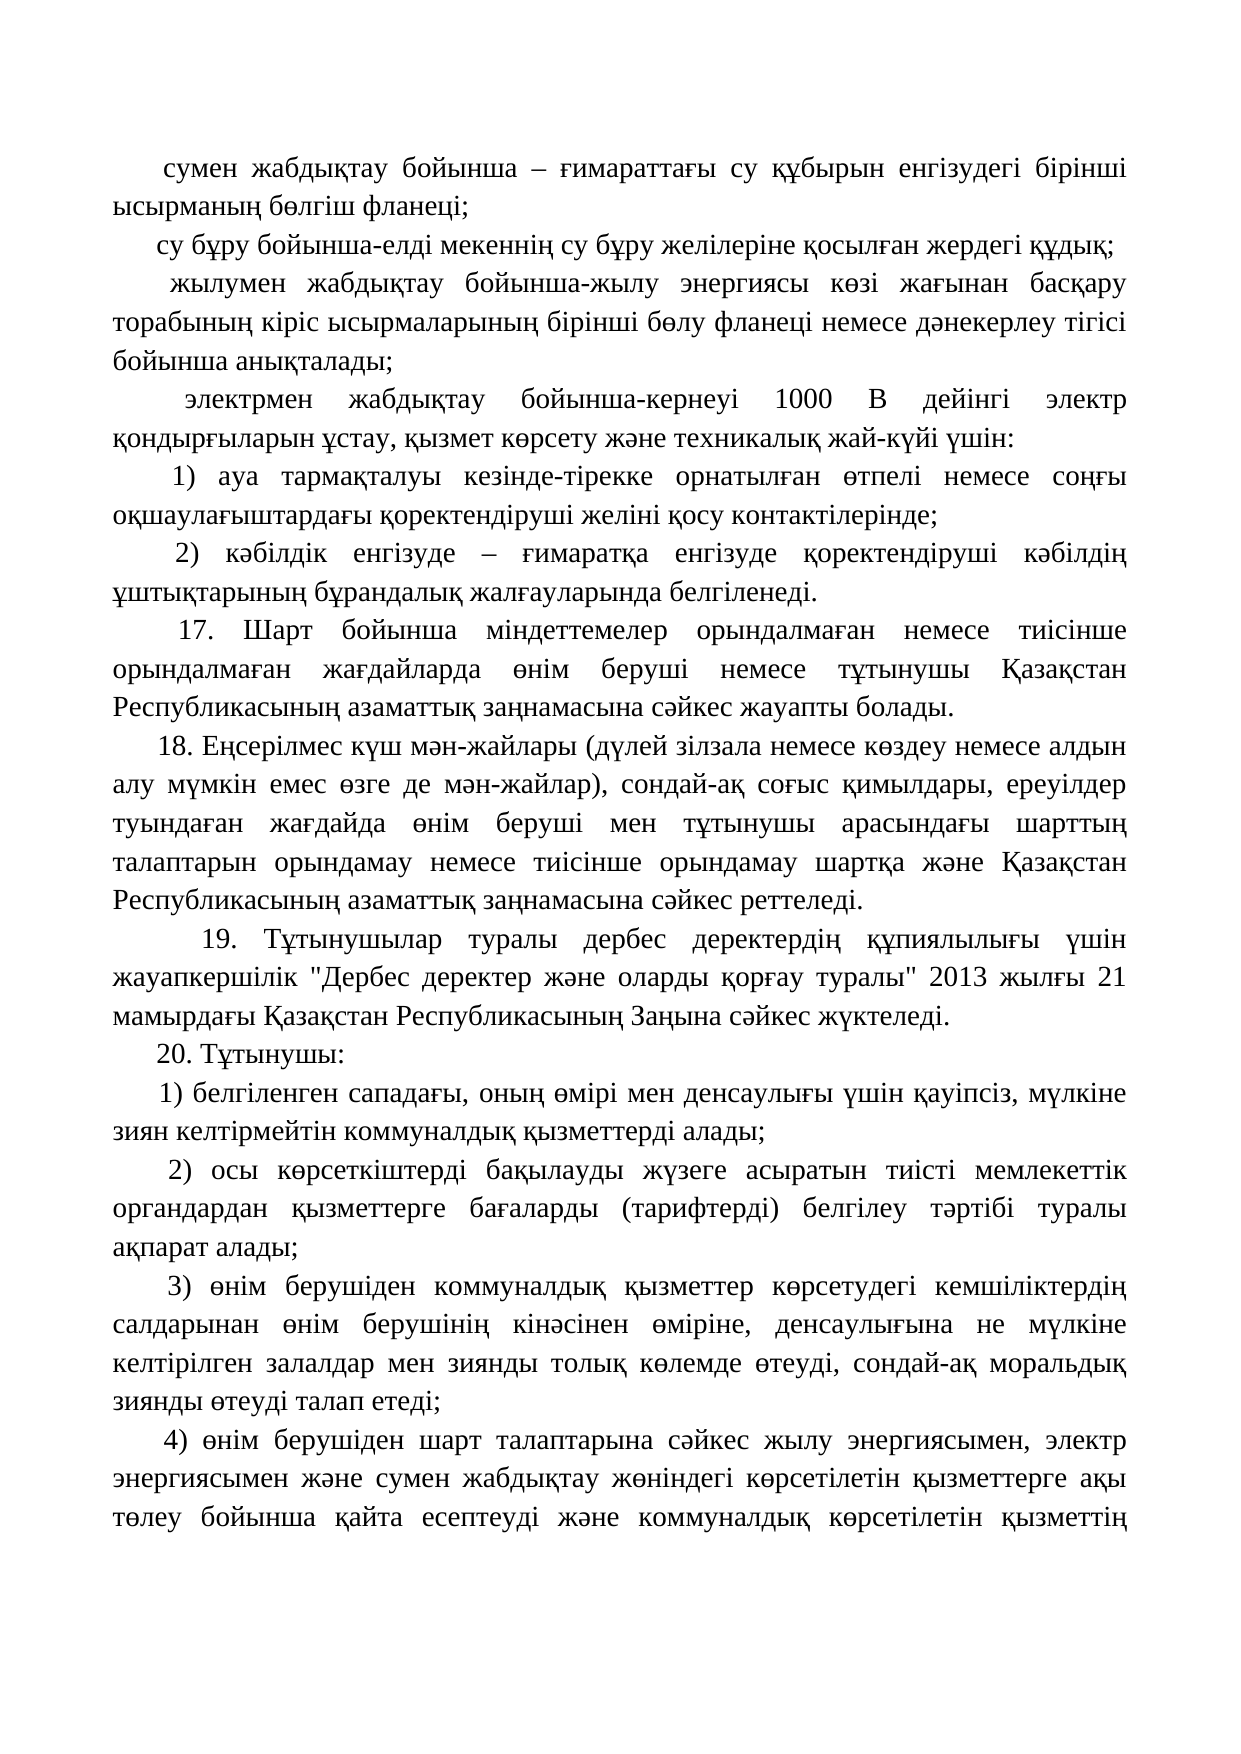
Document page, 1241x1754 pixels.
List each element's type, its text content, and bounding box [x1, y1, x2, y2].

text 20. Тұтынушы: [112, 1036, 1128, 1070]
text 2) кәбілдік енгізуде – ғимаратқа енгізуде қоректендіруші кәбілдің ұштықтарының бұрандалық жалғауларында белгіленеді. [112, 535, 1128, 607]
text 1) белгіленген сападағы, оның өмірі мен денсаулығы үшін қауіпсіз, мүлкіне зиян келтірмейтін коммуналдық қызметтерді алады; [112, 1075, 1128, 1147]
text 3) өнім берушіден коммуналдық қызметтер көрсетудегі кемшіліктердің салдарынан өнім берушінің кінәсінен өміріне, денсаулығына не мүлкіне келтірілген залалдар мен зиянды толық көлемде өтеуді, сондай-ақ моральдық зиянды өтеуді талап етеді; [112, 1268, 1128, 1417]
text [112, 1422, 1128, 1532]
text 17. Шарт бойынша міндеттемелер орындалмаған немесе тиісінше орындалмаған жағдайларда өнім беруші немесе тұтынушы Қазақстан Республикасының азаматтық заңнамасына сәйкес жауапты болады. [112, 612, 1128, 723]
text 19. Тұтынушылар туралы дербес деректердің құпиялылығы үшін жауапкершілік "Дербес деректер және оларды қорғау туралы" 2013 жылғы 21 мамырдағы Қазақстан Республикасының Заңына сәйкес жүктеледі. [112, 921, 1128, 1031]
text сумен жабдықтау бойынша – ғимараттағы су құбырын енгізудегі бірінші ысырманың бөлгіш фланеці; [112, 150, 1128, 222]
text 2) осы көрсеткіштерді бақылауды жүзеге асыратын тиісті мемлекеттік органдардан қызметтерге бағаларды (тарифтерді) белгілеу тәртібі туралы ақпарат алады; [112, 1152, 1128, 1263]
text электрмен жабдықтау бойынша-кернеуі 1000 В дейінгі электр қондырғыларын ұстау, қызмет көрсету және техникалық жай-күйі үшін: [112, 381, 1128, 453]
text 18. Еңсерілмес күш мән-жайлары (дүлей зілзала немесе көздеу немесе алдын алу мүмкін емес өзге де мән-жайлар), сондай-ақ соғыс қимылдары, ереуілдер туындаған жағдайда өнім беруші мен тұтынушы арасындағы шарттың талаптарын орындамау немесе тиісінше орындамау шартқа және Қазақстан Республикасының азаматтық заңнамасына сәйкес реттеледі. [112, 728, 1128, 916]
text 1) ауа тармақталуы кезінде-тірекке орнатылған өтпелі немесе соңғы оқшаулағыштардағы қоректендіруші желіні қосу контактілерінде; [112, 458, 1128, 530]
text су бұру бойынша-елді мекеннің су бұру желілеріне қосылған жердегі құдық; [112, 227, 1128, 261]
text жылумен жабдықтау бойынша-жылу энергиясы көзі жағынан басқару торабының кіріс ысырмаларының бірінші бөлу фланеці немесе дәнекерлеу тігісі бойынша анықталады; [112, 266, 1128, 376]
